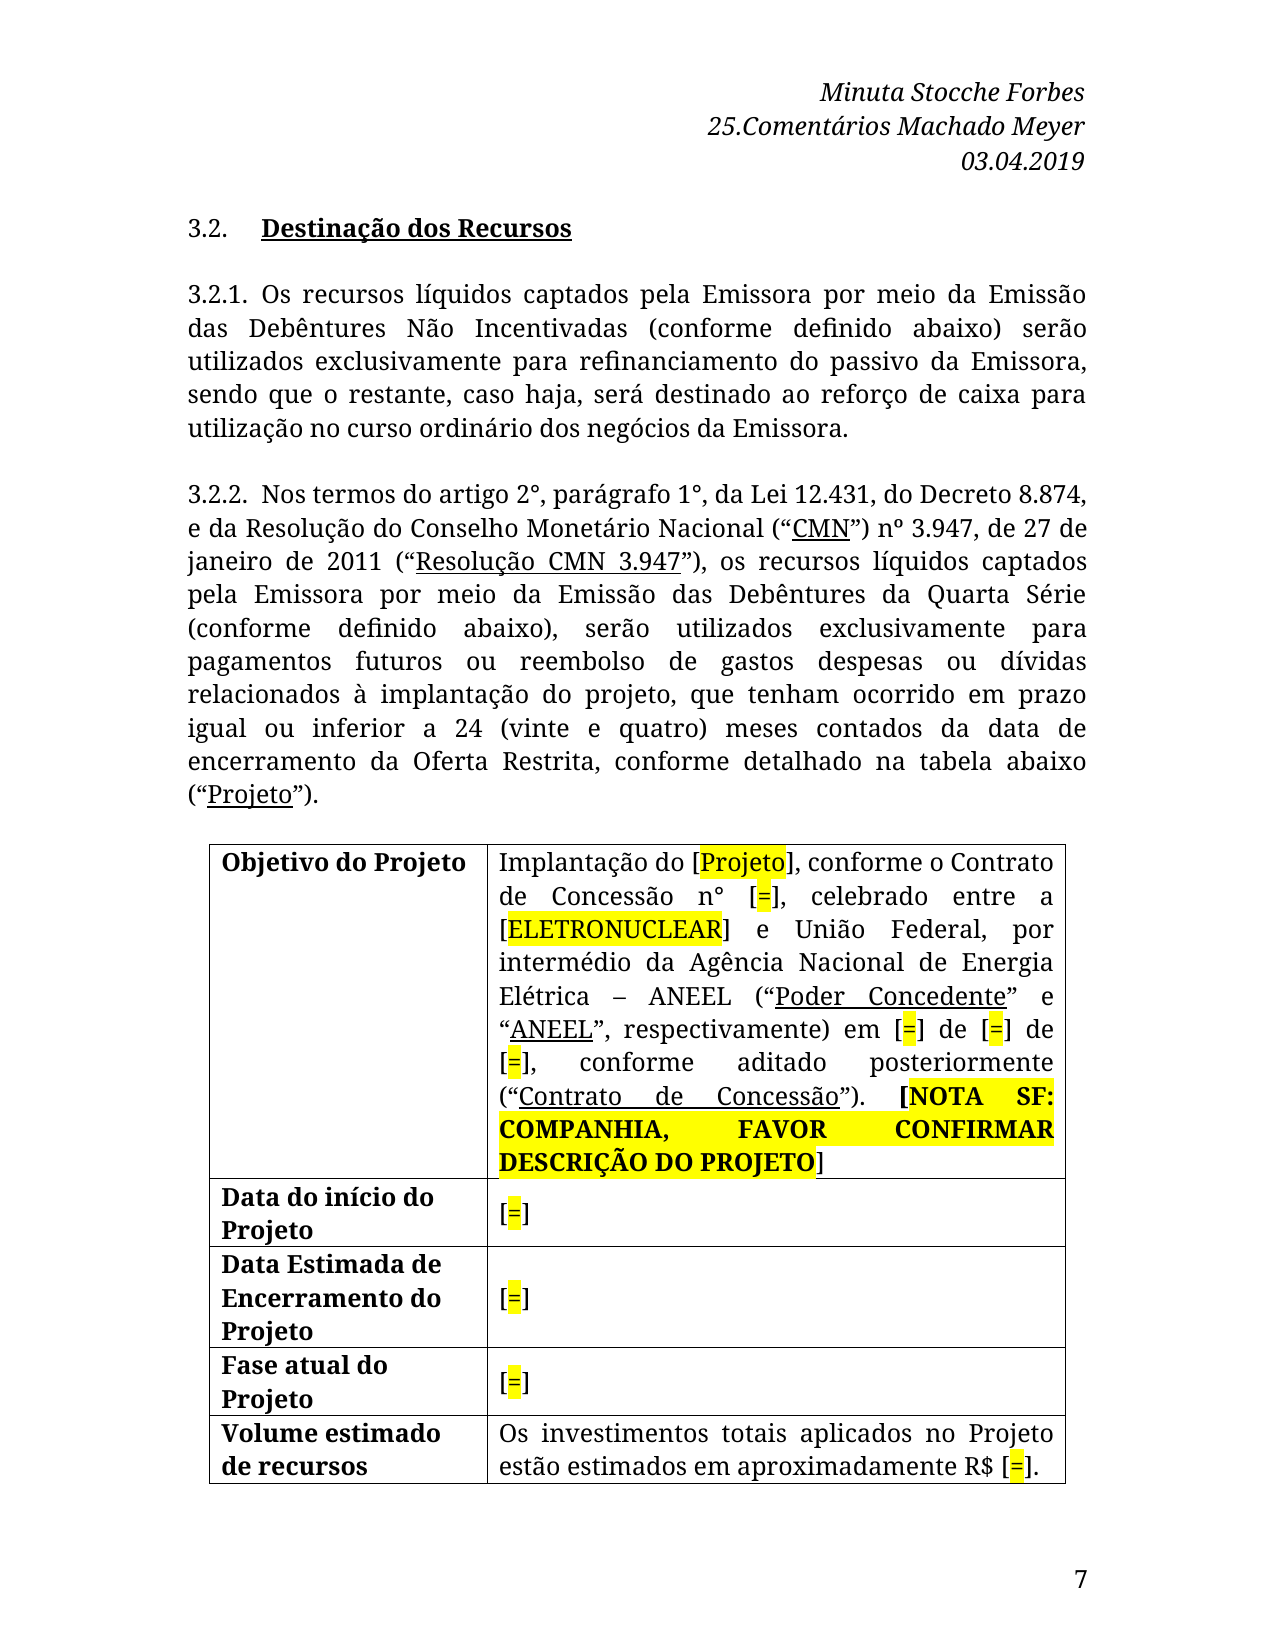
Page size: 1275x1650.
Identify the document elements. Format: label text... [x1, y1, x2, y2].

table_cell Data do início do Projeto [210, 1179, 487, 1246]
table_cell Data Estimada de Encerramento do Projeto [210, 1247, 487, 1347]
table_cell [488, 1416, 1065, 1482]
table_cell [210, 1416, 487, 1482]
table_header Implantação do [Projeto], conforme o Contrato de Concessão n° [=], celebrado entre a [ELETRONUCLEAR] e União Federal, por intermédio da Agência Nacional de Energia Elétrica – ANEEL (“Poder Concedente” e “ANEEL”, respectivamente) em [=] de [=] de [=], conforme aditado posteriormente (“Contrato de Concessão”). [NOTA SF: COMPANHIA, FAVOR CONFIRMAR DESCRIÇÃO DO PROJETO] [488, 845, 1065, 1178]
table_cell [=] [488, 1348, 1065, 1415]
subtitle Destinação dos Recursos [187, 211, 1088, 244]
table_cell [=] [488, 1179, 1065, 1246]
table_header Objetivo do Projeto [210, 845, 487, 1178]
subtitle Nos termos do artigo 2°, parágrafo 1°, da Lei 12.431, do Decreto 8.874, e da Resolução do Conselho Monetário Nacional (“CMN”) nº 3.947, de 27 de janeiro de 2011 (“Resolução CMN 3.947”), os recursos líquidos captados pela Emissora por meio da Emissão das Debêntures da Quarta Série (conforme definido abaixo), serão utilizados exclusivamente para pagamentos futuros ou reembolso de gastos despesas ou dívidas relacionados à implantação do projeto, que tenham ocorrido em prazo igual ou inferior a 24 (vinte e quatro) meses contados da data de encerramento da Oferta Restrita, conforme detalhado na tabela abaixo (“Projeto”). [187, 477, 1088, 811]
table_cell [=] [488, 1247, 1065, 1347]
table_cell Fase atual do Projeto [210, 1348, 487, 1415]
subtitle Os recursos líquidos captados pela Emissora por meio da Emissão das Debêntures Não Incentivadas (conforme definido abaixo) serão utilizados exclusivamente para refinanciamento do passivo da Emissora, sendo que o restante, caso haja, será destinado ao reforço de caixa para utilização no curso ordinário dos negócios da Emissora. [187, 277, 1088, 444]
